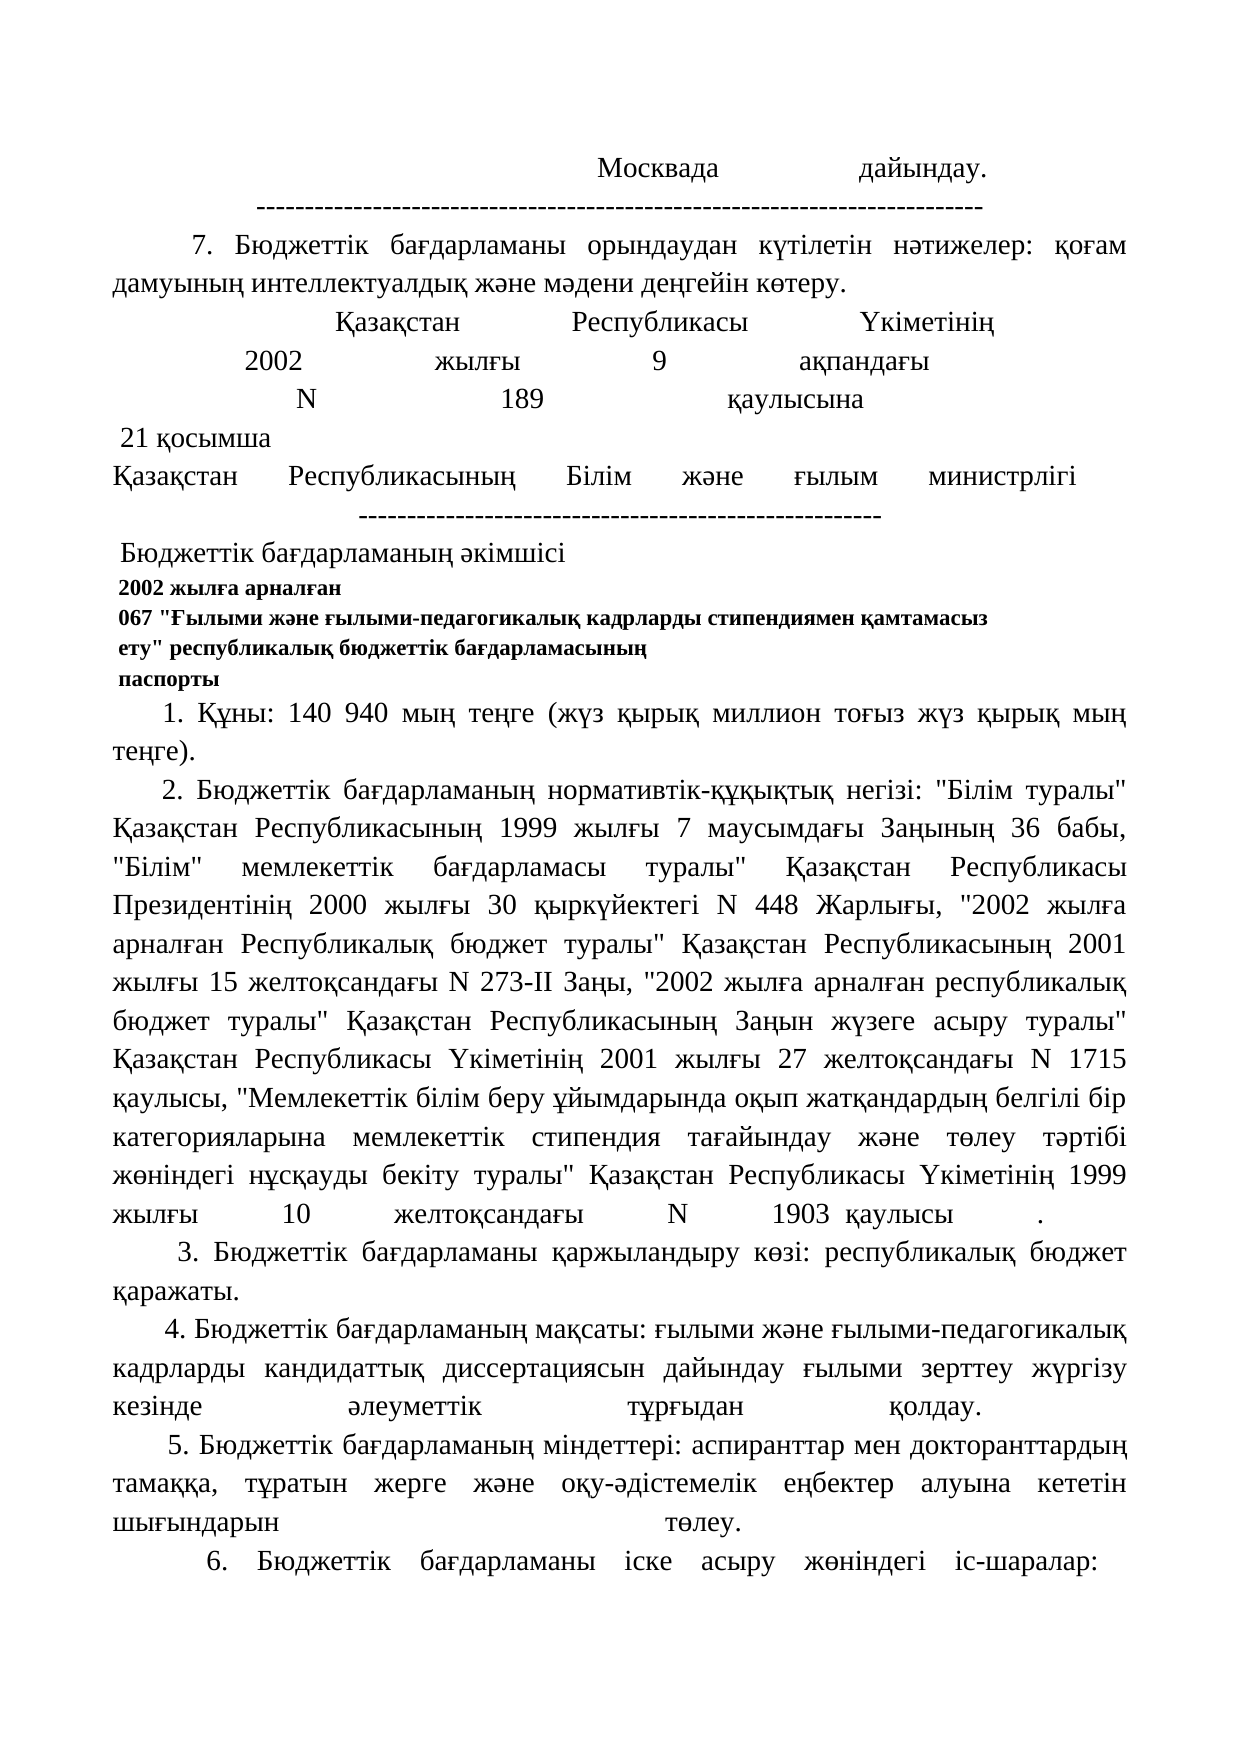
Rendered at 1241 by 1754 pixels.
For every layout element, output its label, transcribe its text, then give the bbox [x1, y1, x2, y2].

text Қазақстан Республикасы Үкiметiнiң 2002 жылғы 9 ақпандағы N 189 қаулысына 21 қосымша [112, 304, 1128, 453]
text Қазақстан Республикасының Білім және ғылым министрлігi ------------------------------------------------------ Бюджеттiк бағдарламаның әкiмшiсі [112, 458, 1128, 569]
text 2002 жылға арналған 067 "Ғылыми және ғылыми-педагогикалық кадрларды стипендиямен қамтамасыз ету" республикалық бюджеттiк бағдарламасының паспорты [112, 574, 1128, 691]
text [112, 150, 1128, 299]
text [112, 695, 1128, 1576]
